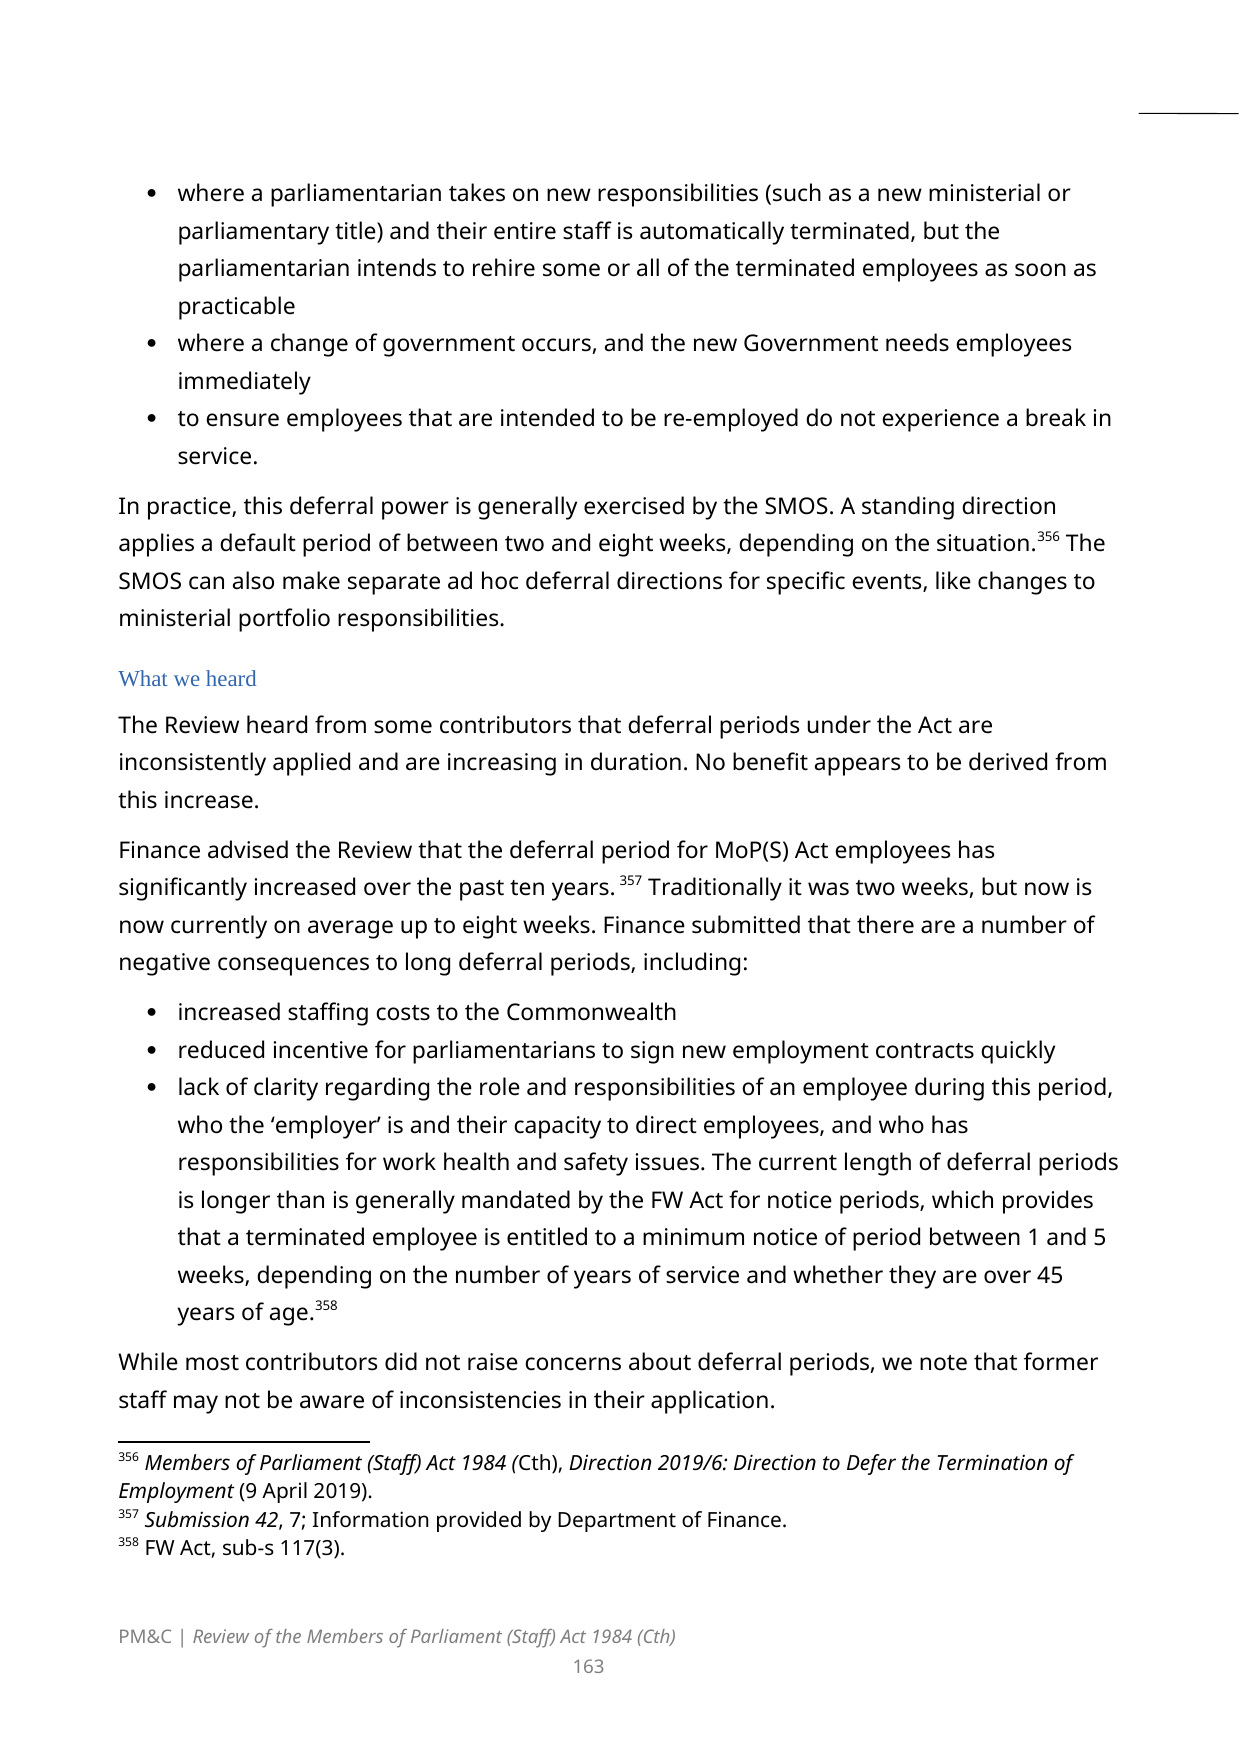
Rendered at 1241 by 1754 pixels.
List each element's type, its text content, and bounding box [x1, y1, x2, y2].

text While most contributors did not raise concerns about deferral periods, we note that former staff may not be aware of inconsistencies in their application. [118, 1346, 1122, 1415]
list reduced incentive for parliamentarians to sign new employment contracts quickly [148, 1034, 1122, 1065]
list increased staffing costs to the Commonwealth [148, 996, 1122, 1027]
list where a parliamentarian takes on new responsibilities (such as a new ministerial or parliamentary title) and their entire staff is automatically terminated, but the parliamentarian intends to rehire some or all of the terminated employees as soon as practicable [148, 177, 1122, 321]
text The Review heard from some contributors that deferral periods under the Act are inconsistently applied and are increasing in duration. No benefit appears to be derived from this increase. [118, 709, 1122, 815]
subtitle What we heard [118, 665, 1122, 691]
list lack of clarity regarding the role and responsibilities of an employee during this period, who the ‘employer’ is and their capacity to direct employees, and who has responsibilities for work health and safety issues. The current length of deferral periods is longer than is generally mandated by the FW Act for notice periods, which provides that a terminated employee is entitled to a minimum notice of period between 1 and 5 weeks, depending on the number of years of service and whether they are over 45 years of age. [148, 1071, 1122, 1327]
list where a change of government occurs, and the new Government needs employees immediately [148, 327, 1122, 396]
list to ensure employees that are intended to be re-employed do not experience a break in service. [148, 402, 1122, 471]
text In practice, this deferral power is generally exercised by the SMOS. A standing direction applies a default period of between two and eight weeks, depending on the situation. The SMOS can also make separate ad hoc deferral directions for specific events, like changes to ministerial portfolio responsibilities. [118, 490, 1122, 633]
text Finance advised the Review that the deferral period for MoP(S) Act employees has significantly increased over the past ten years. Traditionally it was two weeks, but now is now currently on average up to eight weeks. Finance submitted that there are a number of negative consequences to long deferral periods, including: [118, 834, 1122, 977]
